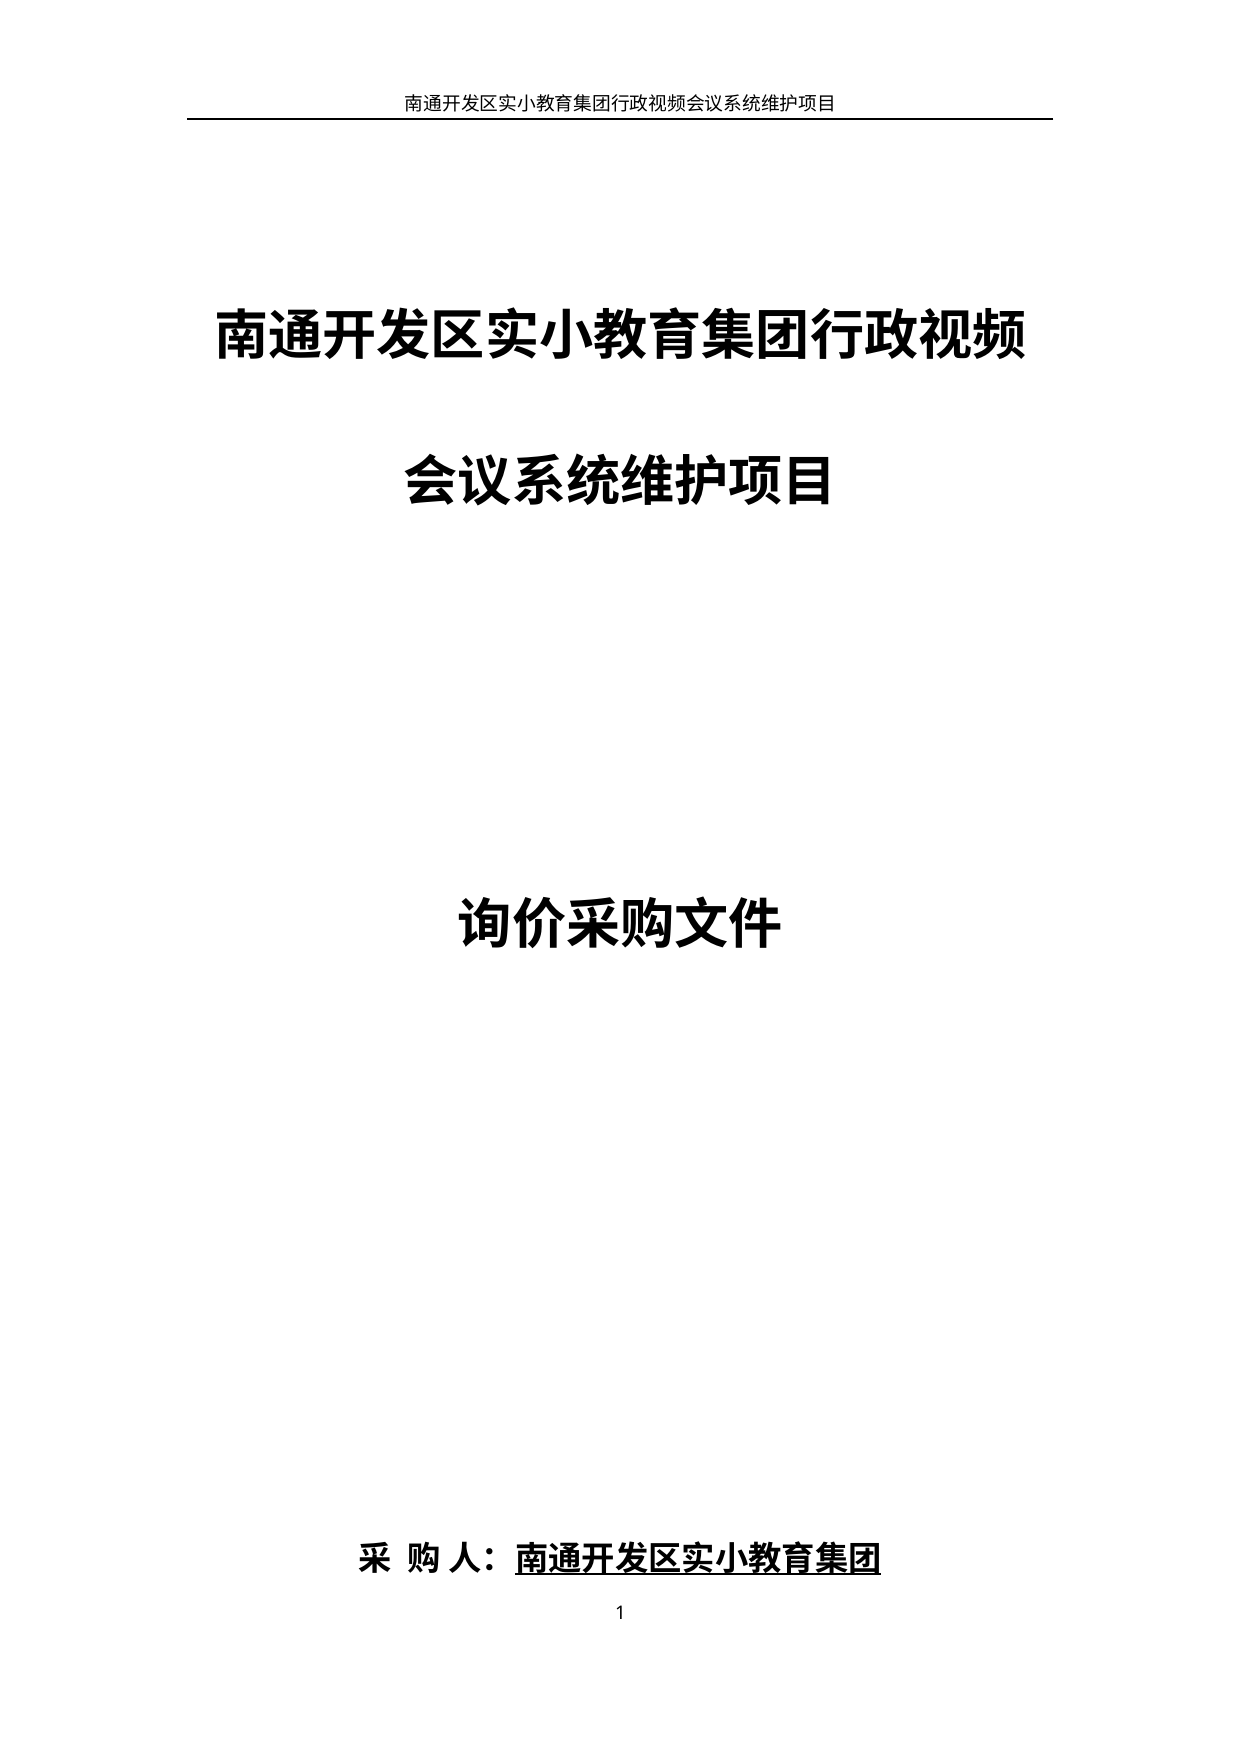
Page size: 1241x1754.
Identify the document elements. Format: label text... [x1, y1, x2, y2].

text 询价采购文件 [187, 871, 1053, 969]
text 南通开发区实小教育集团行政视频会议系统维护项目 [187, 282, 1053, 526]
text 采 购 人：南通开发区实小教育集团 [187, 1523, 1053, 1588]
